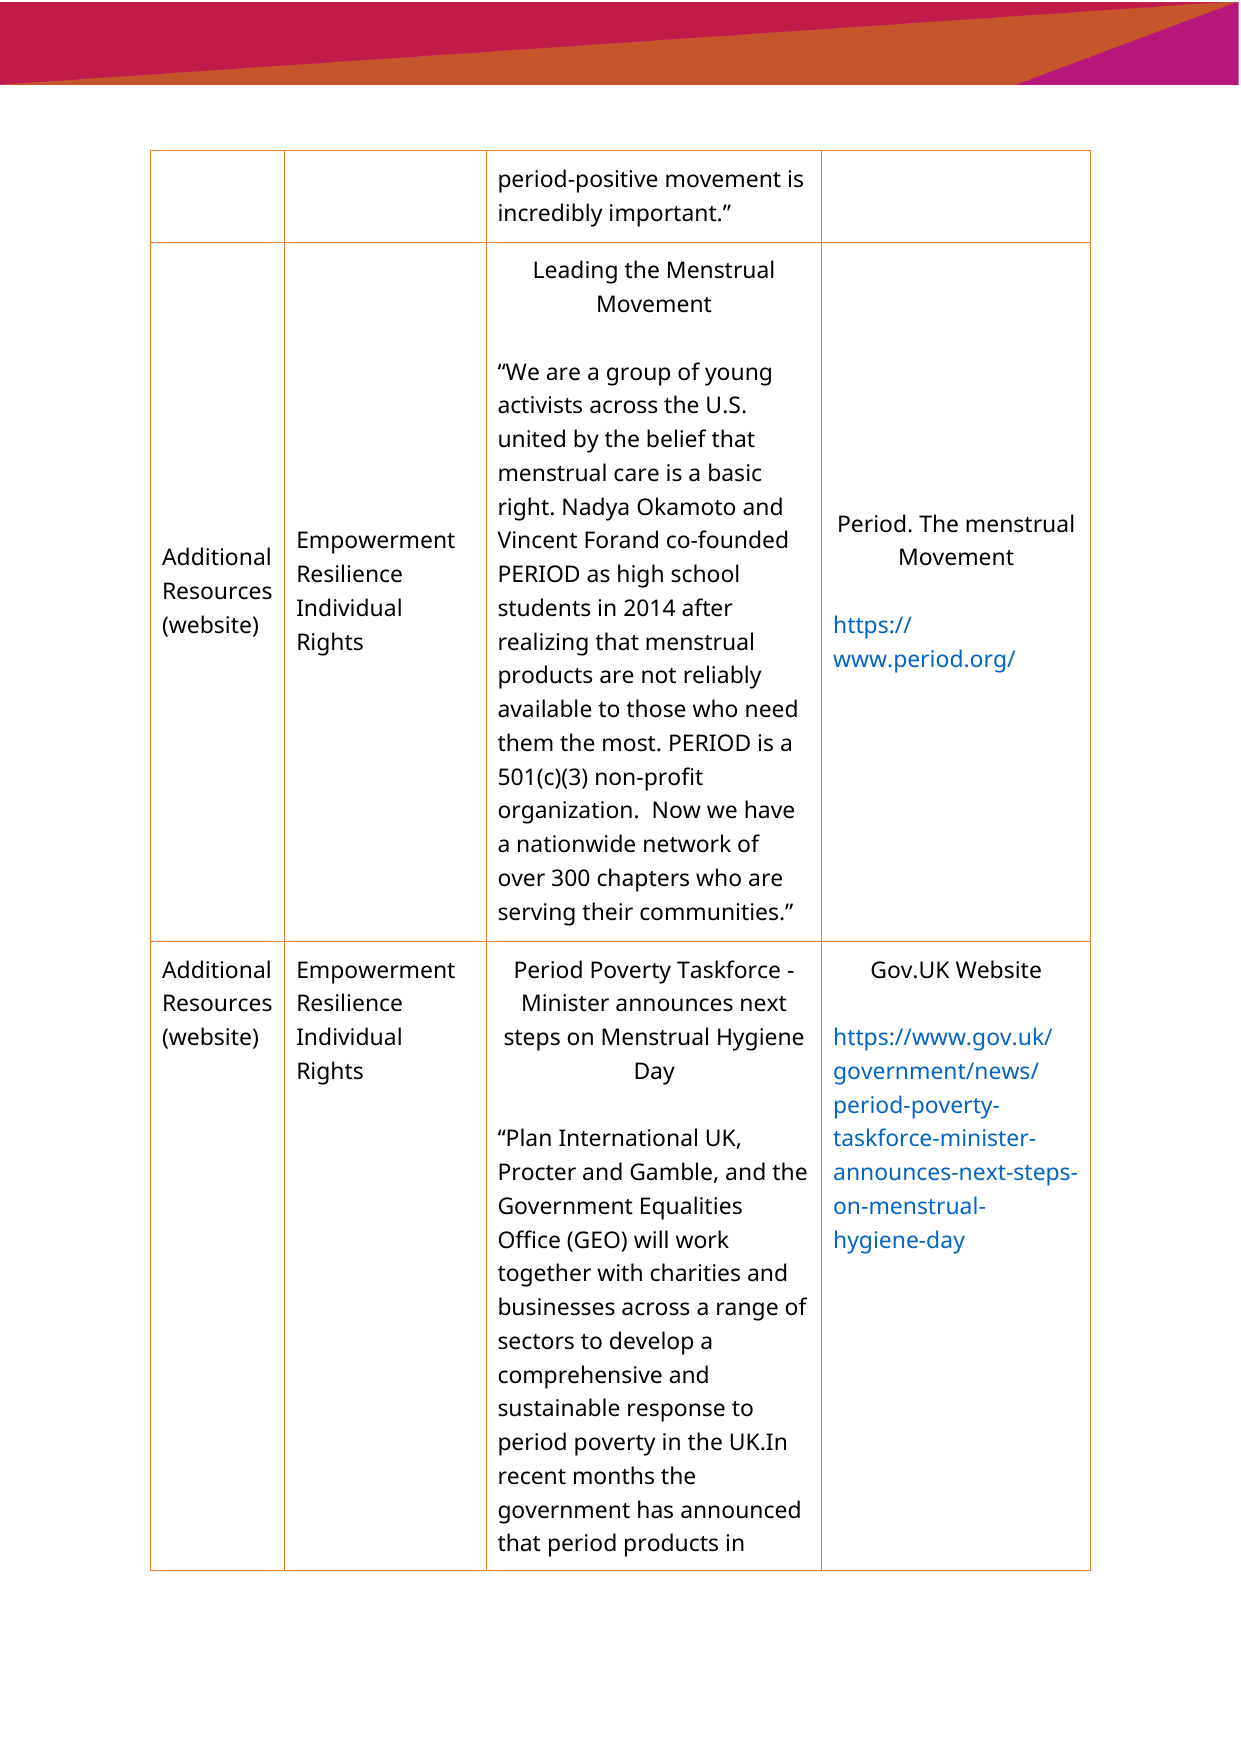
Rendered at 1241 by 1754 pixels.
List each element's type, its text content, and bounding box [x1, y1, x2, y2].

picture [0, 2, 1239, 880]
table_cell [487, 151, 821, 242]
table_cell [285, 151, 486, 242]
table_cell Empowerment Resilience Individual Rights [285, 243, 486, 941]
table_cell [487, 942, 821, 1570]
table_cell Additional Resources (website) [151, 243, 284, 941]
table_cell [285, 942, 486, 1570]
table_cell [151, 151, 284, 242]
table_cell Leading the Menstrual Movement “We are a group of young activists across the U.S. united by the belief that menstrual care is a basic right. Nadya Okamoto and Vincent Forand co-founded PERIOD as high school students in 2014 after realizing that menstrual products are not reliably available to those who need them the most. PERIOD is a 501(c)(3) non-profit organization. Now we have a nationwide network of over 300 chapters who are serving their communities.” [487, 243, 821, 941]
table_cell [822, 942, 1090, 1570]
table_cell Period. The menstrual Movement https://www.period.org/ [822, 243, 1090, 941]
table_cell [151, 942, 284, 1570]
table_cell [822, 151, 1090, 242]
